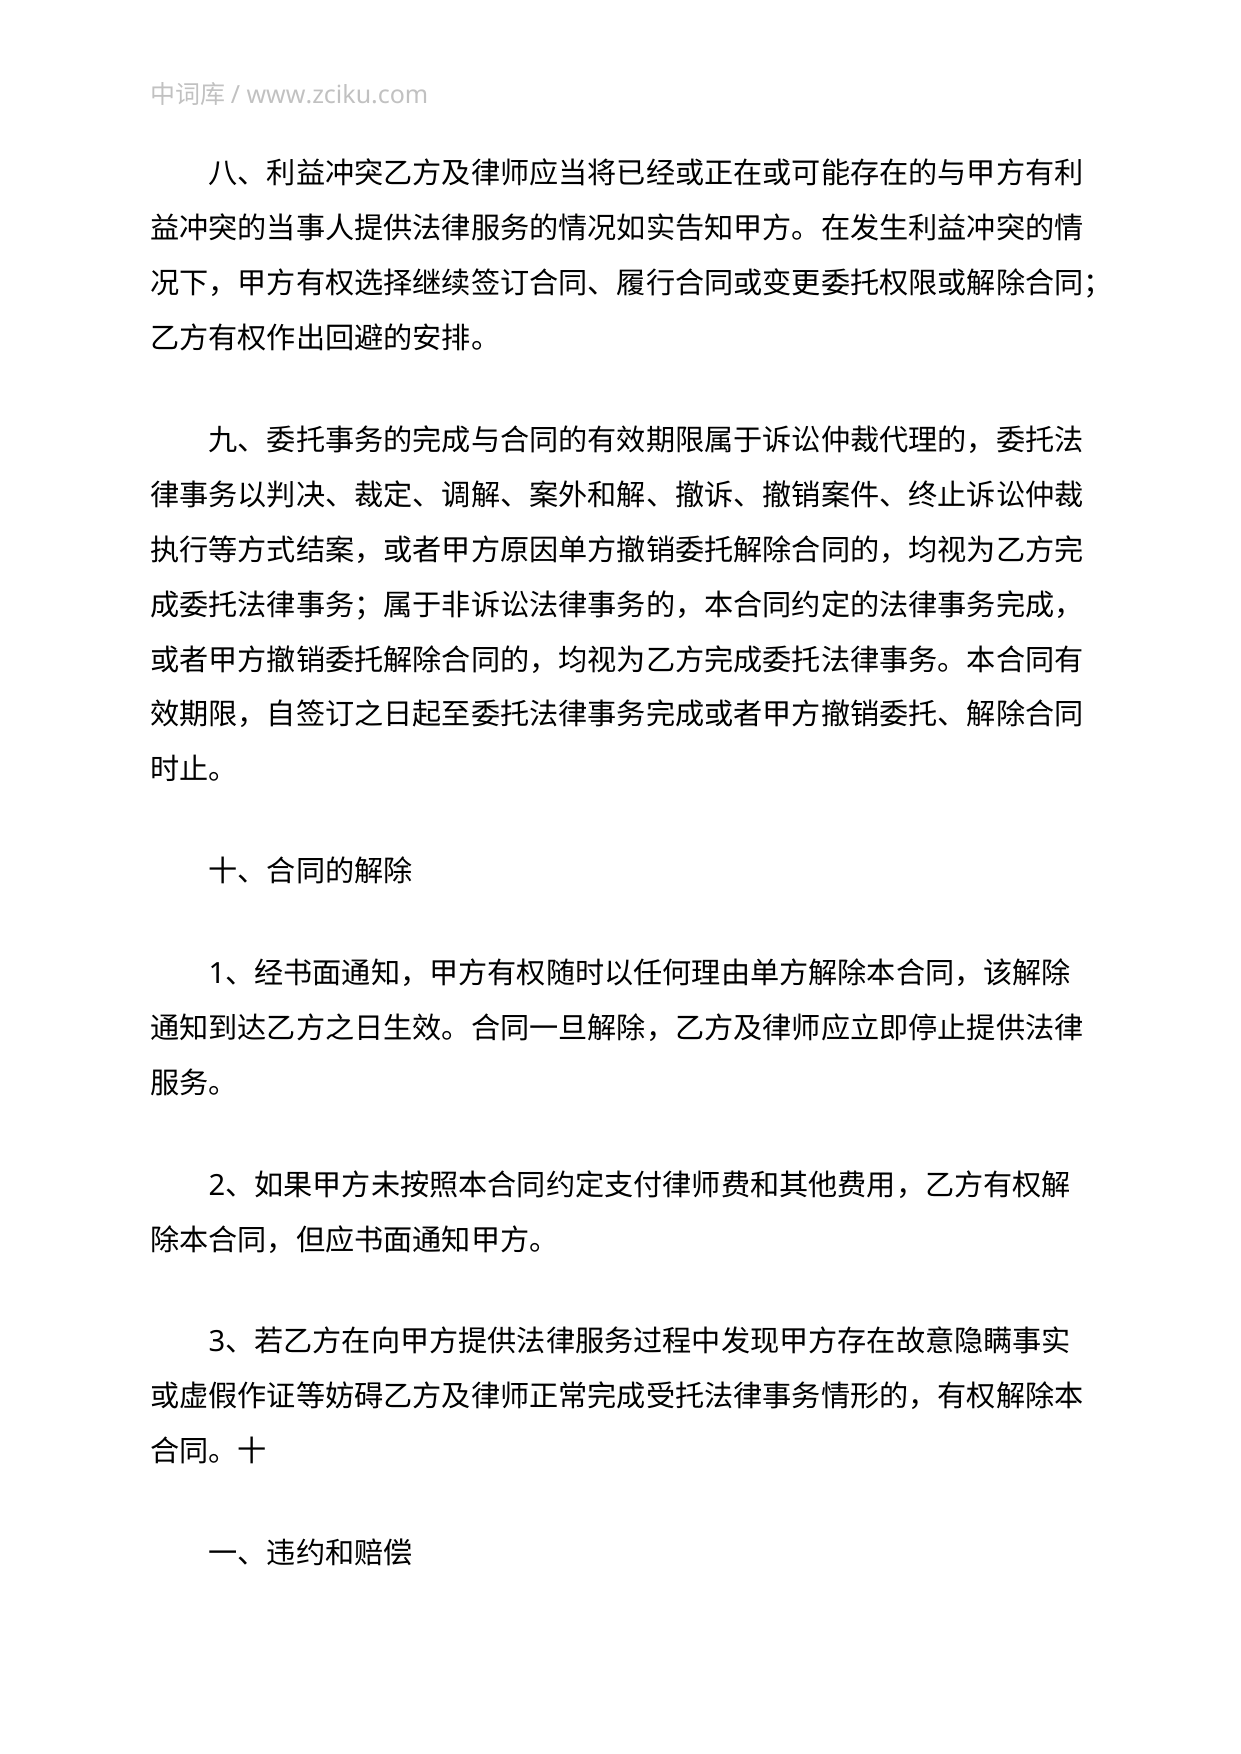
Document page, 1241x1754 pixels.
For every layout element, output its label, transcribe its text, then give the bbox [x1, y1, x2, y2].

text 八、利益冲突乙方及律师应当将已经或正在或可能存在的与甲方有利益冲突的当事人提供法律服务的情况如实告知甲方。在发生利益冲突的情况下，甲方有权选择继续签订合同、履行合同或变更委托权限或解除合同；乙方有权作出回避的安排。 [150, 150, 1090, 357]
text 九、委托事务的完成与合同的有效期限属于诉讼仲裁代理的，委托法律事务以判决、裁定、调解、案外和解、撤诉、撤销案件、终止诉讼仲裁执行等方式结案，或者甲方原因单方撤销委托解除合同的，均视为乙方完成委托法律事务；属于非诉讼法律事务的，本合同约定的法律事务完成，或者甲方撤销委托解除合同的，均视为乙方完成委托法律事务。本合同有效期限，自签订之日起至委托法律事务完成或者甲方撤销委托、解除合同时止。 [150, 416, 1090, 788]
text 1、经书面通知，甲方有权随时以任何理由单方解除本合同，该解除通知到达乙方之日生效。合同一旦解除，乙方及律师应立即停止提供法律服务。 [150, 949, 1090, 1102]
text 一、违约和赔偿 [150, 1529, 1090, 1572]
text 十、合同的解除 [150, 848, 1090, 890]
text 2、如果甲方未按照本合同约定支付律师费和其他费用，乙方有权解除本合同，但应书面通知甲方。 [150, 1161, 1090, 1258]
text 3、若乙方在向甲方提供法律服务过程中发现甲方存在故意隐瞒事实或虚假作证等妨碍乙方及律师正常完成受托法律事务情形的，有权解除本合同。十 [150, 1318, 1090, 1470]
